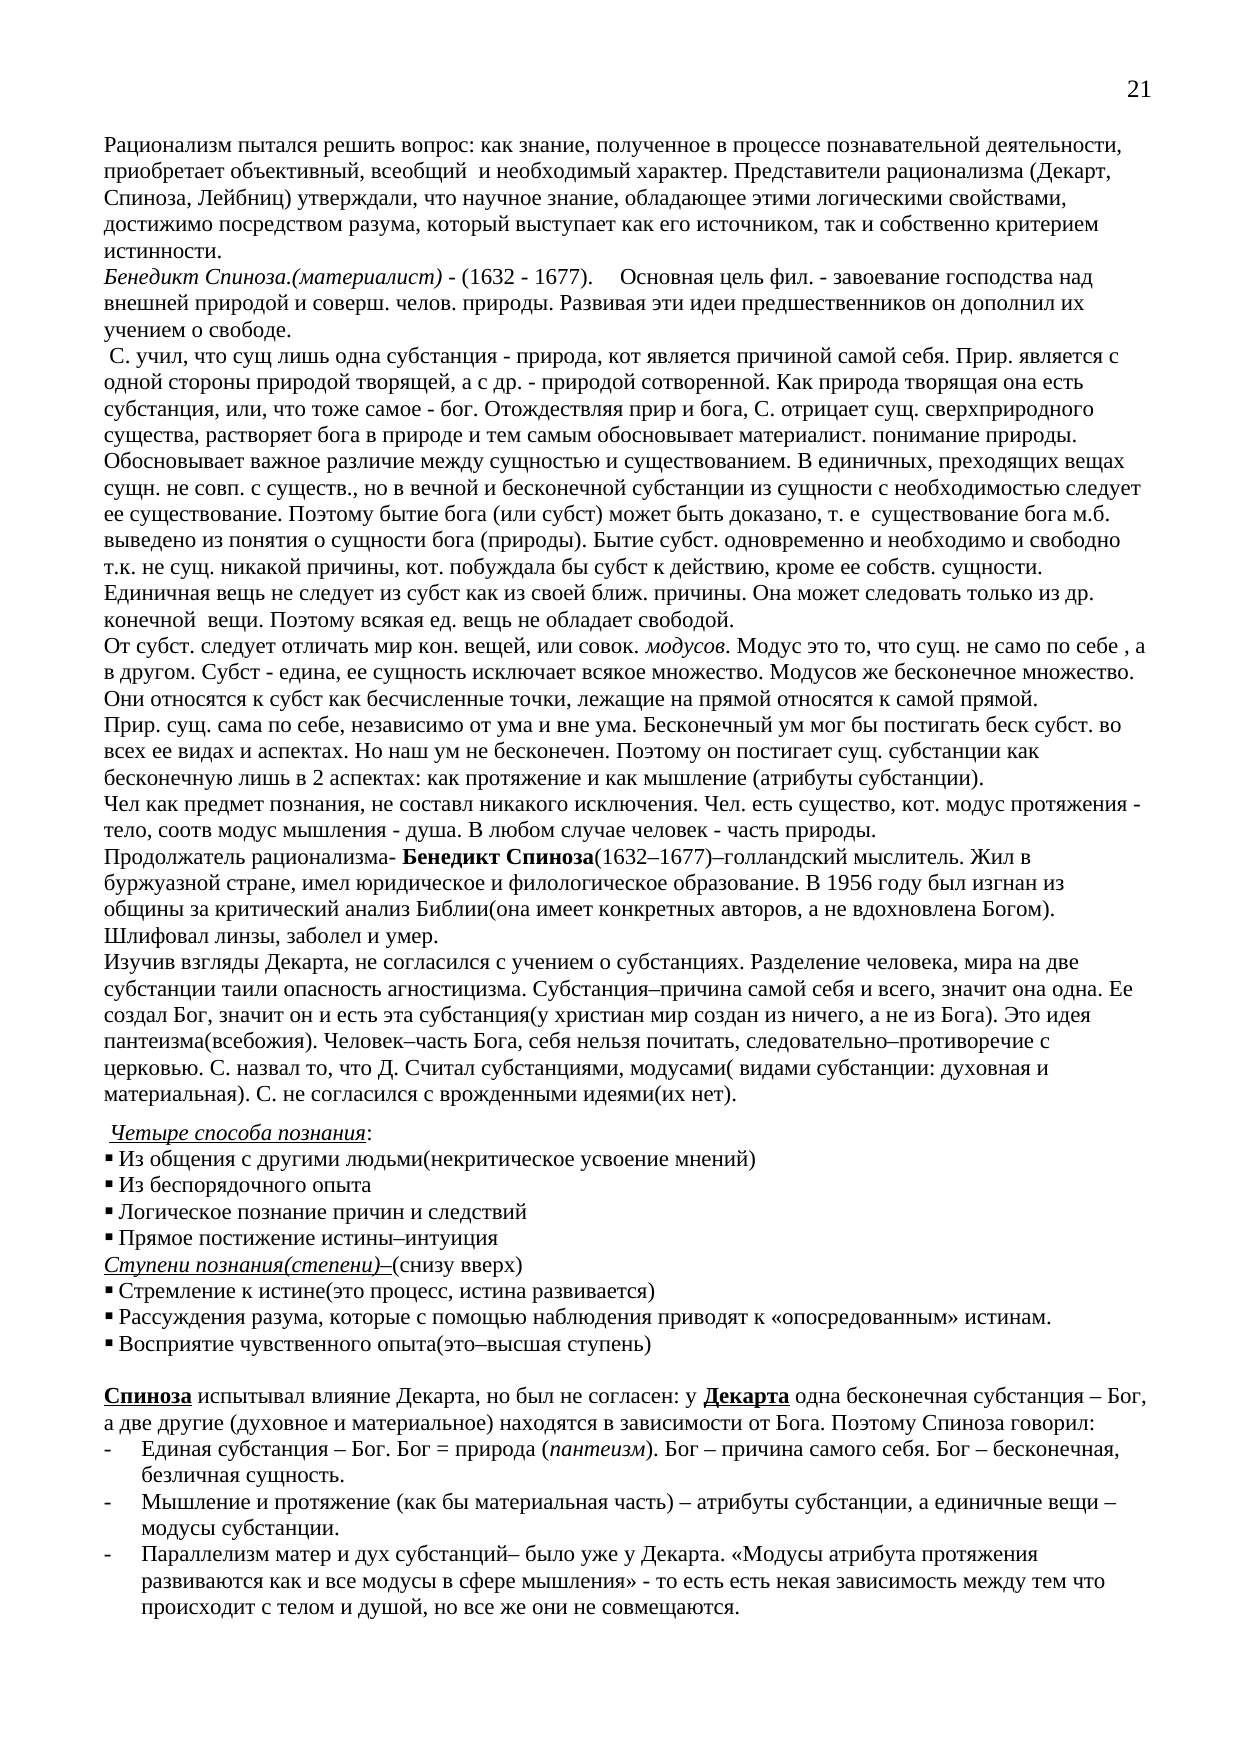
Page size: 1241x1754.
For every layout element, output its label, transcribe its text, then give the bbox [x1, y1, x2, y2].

text Изучив взгляды Декарта, не согласился с учением о субстанциях. Разделение человека, мира на две субстанции таили опасность агностицизма. Субстанция–причина самой себя и всего, значит она одна. Ее создал Бог, значит он и есть эта субстанция(у христиан мир создан из ничего, а не из Бога). Это идея пантеизма(всебожия). Человек–часть Бога, себя нельзя почитать, следовательно–противоречие с церковью. С. назвал то, что Д. Считал субстанциями, модусами( видами субстанции: духовная и материальная). С. не согласился с врожденными идеями(их нет). [103, 948, 1152, 1106]
list Из общения с другими людьми(некритическое усвоение мнений) [103, 1145, 1152, 1172]
text Обосновывает важное различие между сущностью и существованием. В единичных, преходящих вещах сущн. не совп. с существ., но в вечной и бесконечной субстанции из сущности с необходимостью следует ее существование. Поэтому бытие бога (или субст) может быть доказано, т. е существование бога м.б. выведено из понятия о сущности бога (природы). Бытие субст. одновременно и необходимо и свободно т.к. не сущ. никакой причины, кот. побуждала бы субст к действию, кроме ее собств. сущности. Единичная вещь не следует из субст как из своей ближ. причины. Она может следовать только из др. конечной вещи. Поэтому всякая ед. вещь не обладает свободой. [103, 447, 1152, 632]
list Логическое познание причин и следствий [103, 1198, 1152, 1224]
text Ступени познания(степени)–(снизу вверх) [103, 1251, 1152, 1277]
list Мышление и протяжение (как бы материальная часть) – атрибуты субстанции, а единичные вещи – модусы субстанции. [103, 1488, 1152, 1541]
text Спиноза испытывал влияние Декарта, но был не согласен: у Декарта одна бесконечная субстанция – Бог, а две другие (духовное и материальное) находятся в зависимости от Бога. Поэтому Спиноза говорил: [103, 1382, 1152, 1435]
list Рассуждения разума, которые с помощью наблюдения приводят к «опосредованным» истинам. [103, 1303, 1152, 1330]
text От субст. следует отличать мир кон. вещей, или совок. модусов. Модус это то, что сущ. не само по себе , а в другом. Субст - едина, ее сущность исключает всякое множество. Модусов же бесконечное множество. Они относятся к субст как бесчисленные точки, лежащие на прямой относятся к самой прямой. [103, 632, 1152, 711]
text Прир. сущ. сама по себе, независимо от ума и вне ума. Бесконечный ум мог бы постигать беск субст. во всех ее видах и аспектах. Но наш ум не бесконечен. Поэтому он постигает сущ. субстанции как бесконечную лишь в 2 аспектах: как протяжение и как мышление (атрибуты субстанции). [103, 711, 1152, 790]
list Стремление к истине(это процесс, истина развивается) [103, 1277, 1152, 1303]
list Прямое постижение истины–интуиция [103, 1224, 1152, 1251]
list Из беспорядочного опыта [103, 1172, 1152, 1198]
list Параллелизм матер и дух субстанций– было уже у Декарта. «Модусы атрибута протяжения развиваются как и все модусы в сфере мышления» - то есть есть некая зависимость между тем что происходит с телом и душой, но все же они не совмещаются. [103, 1541, 1152, 1619]
text Чел как предмет познания, не составл никакого исключения. Чел. есть существо, кот. модус протяжения - тело, соотв модус мышления - душа. В любом случае человек - часть природы. [103, 790, 1152, 843]
text С. учил, что сущ лишь одна субстанция - природа, кот является причиной самой себя. Прир. является с одной стороны природой творящей, а с др. - природой сотворенной. Как природа творящая она есть субстанция, или, что тоже самое - бог. Отождествляя прир и бога, С. отрицает сущ. сверхприродного существа, растворяет бога в природе и тем самым обосновывает материалист. понимание природы. [103, 342, 1152, 447]
text Продолжатель рационализма- Бенедикт Спиноза(1632–1677)–голландский мыслитель. Жил в буржуазной стране, имел юридическое и филологическое образование. В 1956 году был изгнан из общины за критический анализ Библии(она имеет конкретных авторов, а не вдохновлена Богом). Шлифовал линзы, заболел и умер. [103, 843, 1152, 948]
list Единая субстанция – Бог. Бог = природа (пантеизм). Бог – причина самого себя. Бог – бесконечная, безличная сущность. [103, 1435, 1152, 1488]
list Восприятие чувственного опыта(это–высшая ступень) [103, 1330, 1152, 1356]
text Бенедикт Спиноза.(материалист) - (1632 - 1677). Основная цель фил. - завоевание господства над внешней природой и соверш. челов. природы. Развивая эти идеи предшественников он дополнил их учением о свободе. [103, 263, 1152, 342]
text Рационализм пытался решить вопрос: как знание, полученное в процессе познавательной деятельности, приобретает объективный, всеобщий и необходимый характер. Представители рационализма (Декарт, Спиноза, Лейбниц) утверждали, что научное знание, обладающее этими логическими свойствами, достижимо посредством разума, который выступает как его источником, так и собственно критерием истинности. [103, 131, 1152, 263]
text Четыре способа познания: [103, 1119, 1152, 1145]
